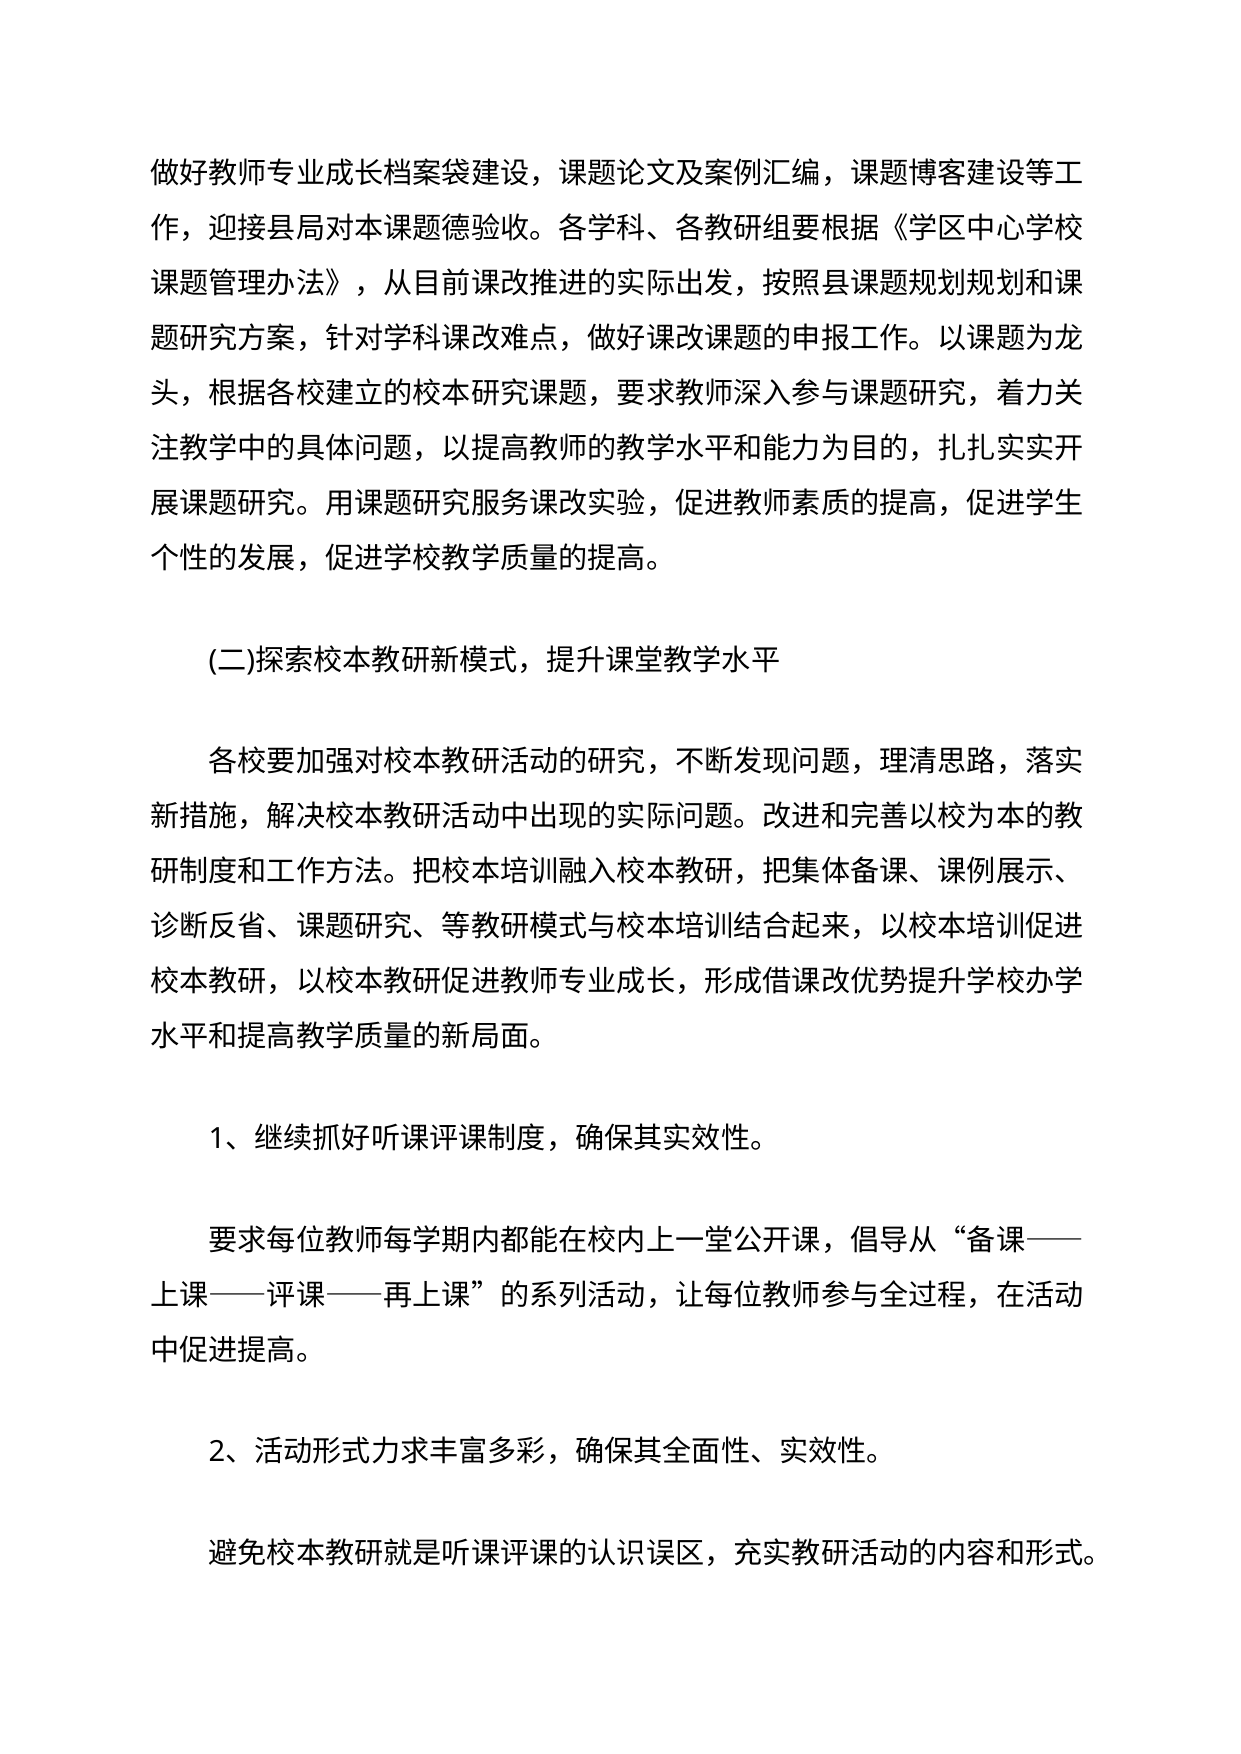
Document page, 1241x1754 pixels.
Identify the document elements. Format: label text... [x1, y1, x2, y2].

text 要求每位教师每学期内都能在校内上一堂公开课，倡导从“备课——上课——评课——再上课”的系列活动，让每位教师参与全过程，在活动中促进提高。 [150, 1216, 1090, 1368]
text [150, 1530, 1090, 1572]
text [150, 150, 1090, 577]
text 各校要加强对校本教研活动的研究，不断发现问题，理清思路，落实新措施，解决校本教研活动中出现的实际问题。改进和完善以校为本的教研制度和工作方法。把校本培训融入校本教研，把集体备课、课例展示、诊断反省、课题研究、等教研模式与校本培训结合起来，以校本培训促进校本教研，以校本教研促进教师专业成长，形成借课改优势提升学校办学水平和提高教学质量的新局面。 [150, 738, 1090, 1055]
text 2、活动形式力求丰富多彩，确保其全面性、实效性。 [150, 1428, 1090, 1470]
text 1、继续抓好听课评课制度，确保其实效性。 [150, 1114, 1090, 1157]
text (二)探索校本教研新模式，提升课堂教学水平 [150, 636, 1090, 678]
